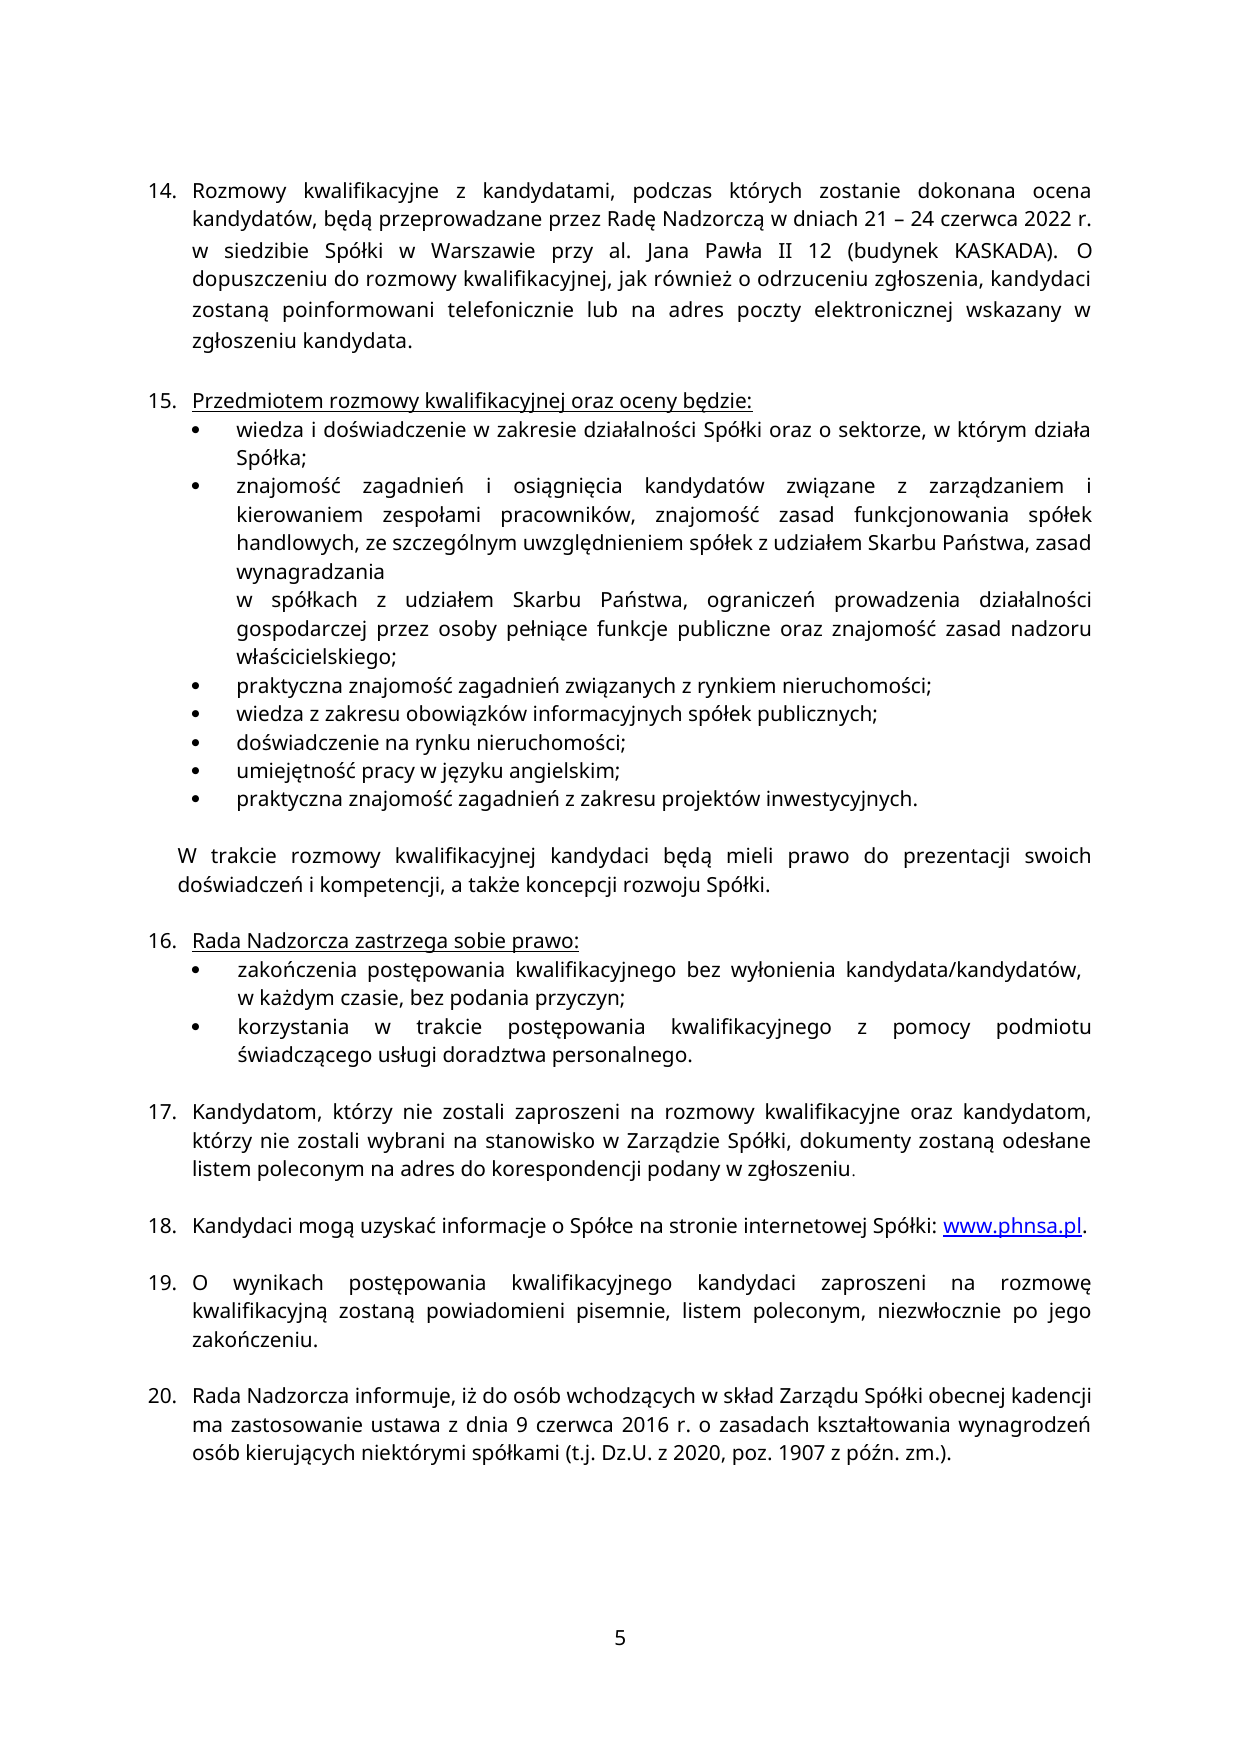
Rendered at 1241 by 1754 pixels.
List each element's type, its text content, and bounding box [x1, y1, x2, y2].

list Kandydatom, którzy nie zostali zaproszeni na rozmowy kwalifikacyjne oraz kandydatom, którzy nie zostali wybrani na stanowisko w Zarządzie Spółki, dokumenty zostaną odesłane listem poleconym na adres do korespondencji podany w zgłoszeniu. [148, 1097, 1093, 1183]
list Rada Nadzorcza zastrzega sobie prawo: [148, 927, 1093, 955]
list O wynikach postępowania kwalifikacyjnego kandydaci zaproszeni na rozmowę kwalifikacyjną zostaną powiadomieni pisemnie, listem poleconym, niezwłocznie po jego zakończeniu. [148, 1268, 1093, 1353]
list Rada Nadzorcza informuje, iż do osób wchodzących w skład Zarządu Spółki obecnej kadencji ma zastosowanie ustawa z dnia 9 czerwca 2016 r. o zasadach kształtowania wynagrodzeń osób kierujących niektórymi spółkami (t.j. Dz.U. z 2020, poz. 1907 z późn. zm.). [148, 1382, 1093, 1467]
list umiejętność pracy w języku angielskim; [192, 756, 1093, 784]
list zakończenia postępowania kwalifikacyjnego bez wyłonienia kandydata/kandydatów, w każdym czasie, bez podania przyczyn; [192, 955, 1093, 1012]
list wiedza z zakresu obowiązków informacyjnych spółek publicznych; [192, 699, 1093, 728]
list Kandydaci mogą uzyskać informacje o Spółce na stronie internetowej Spółki: www.phnsa.pl. [148, 1211, 1093, 1239]
list Przedmiotem rozmowy kwalifikacyjnej oraz oceny będzie: [148, 386, 1093, 415]
text W trakcie rozmowy kwalifikacyjnej kandydaci będą mieli prawo do prezentacji swoich doświadczeń i kompetencji, a także koncepcji rozwoju Spółki. [177, 841, 1093, 898]
list doświadczenie na rynku nieruchomości; [192, 728, 1093, 756]
list korzystania w trakcie postępowania kwalifikacyjnego z pomocy podmiotu świadczącego usługi doradztwa personalnego. [192, 1012, 1093, 1069]
list praktyczna znajomość zagadnień związanych z rynkiem nieruchomości; [192, 671, 1093, 699]
list praktyczna znajomość zagadnień z zakresu projektów inwestycyjnych. [192, 784, 1093, 813]
list wiedza i doświadczenie w zakresie działalności Spółki oraz o sektorze, w którym działa Spółka; [192, 415, 1093, 472]
list znajomość zagadnień i osiągnięcia kandydatów związane z zarządzaniem i kierowaniem zespołami pracowników, znajomość zasad funkcjonowania spółek handlowych, ze szczególnym uwzględnieniem spółek z udziałem Skarbu Państwa, zasad wynagradzania w spółkach z udziałem Skarbu Państwa, ograniczeń prowadzenia działalności gospodarczej przez osoby pełniące funkcje publiczne oraz znajomość zasad nadzoru właścicielskiego; [192, 472, 1093, 671]
list Rozmowy kwalifikacyjne z kandydatami, podczas których zostanie dokonana ocena kandydatów, będą przeprowadzane przez Radę Nadzorczą w dniach 21 – 24 czerwca 2022 r. w siedzibie Spółki w Warszawie przy al. Jana Pawła II 12 (budynek KASKADA). O dopuszczeniu do rozmowy kwalifikacyjnej, jak również o odrzuceniu zgłoszenia, kandydaci zostaną poinformowani telefonicznie lub na adres poczty elektronicznej wskazany w zgłoszeniu kandydata. [148, 176, 1093, 358]
